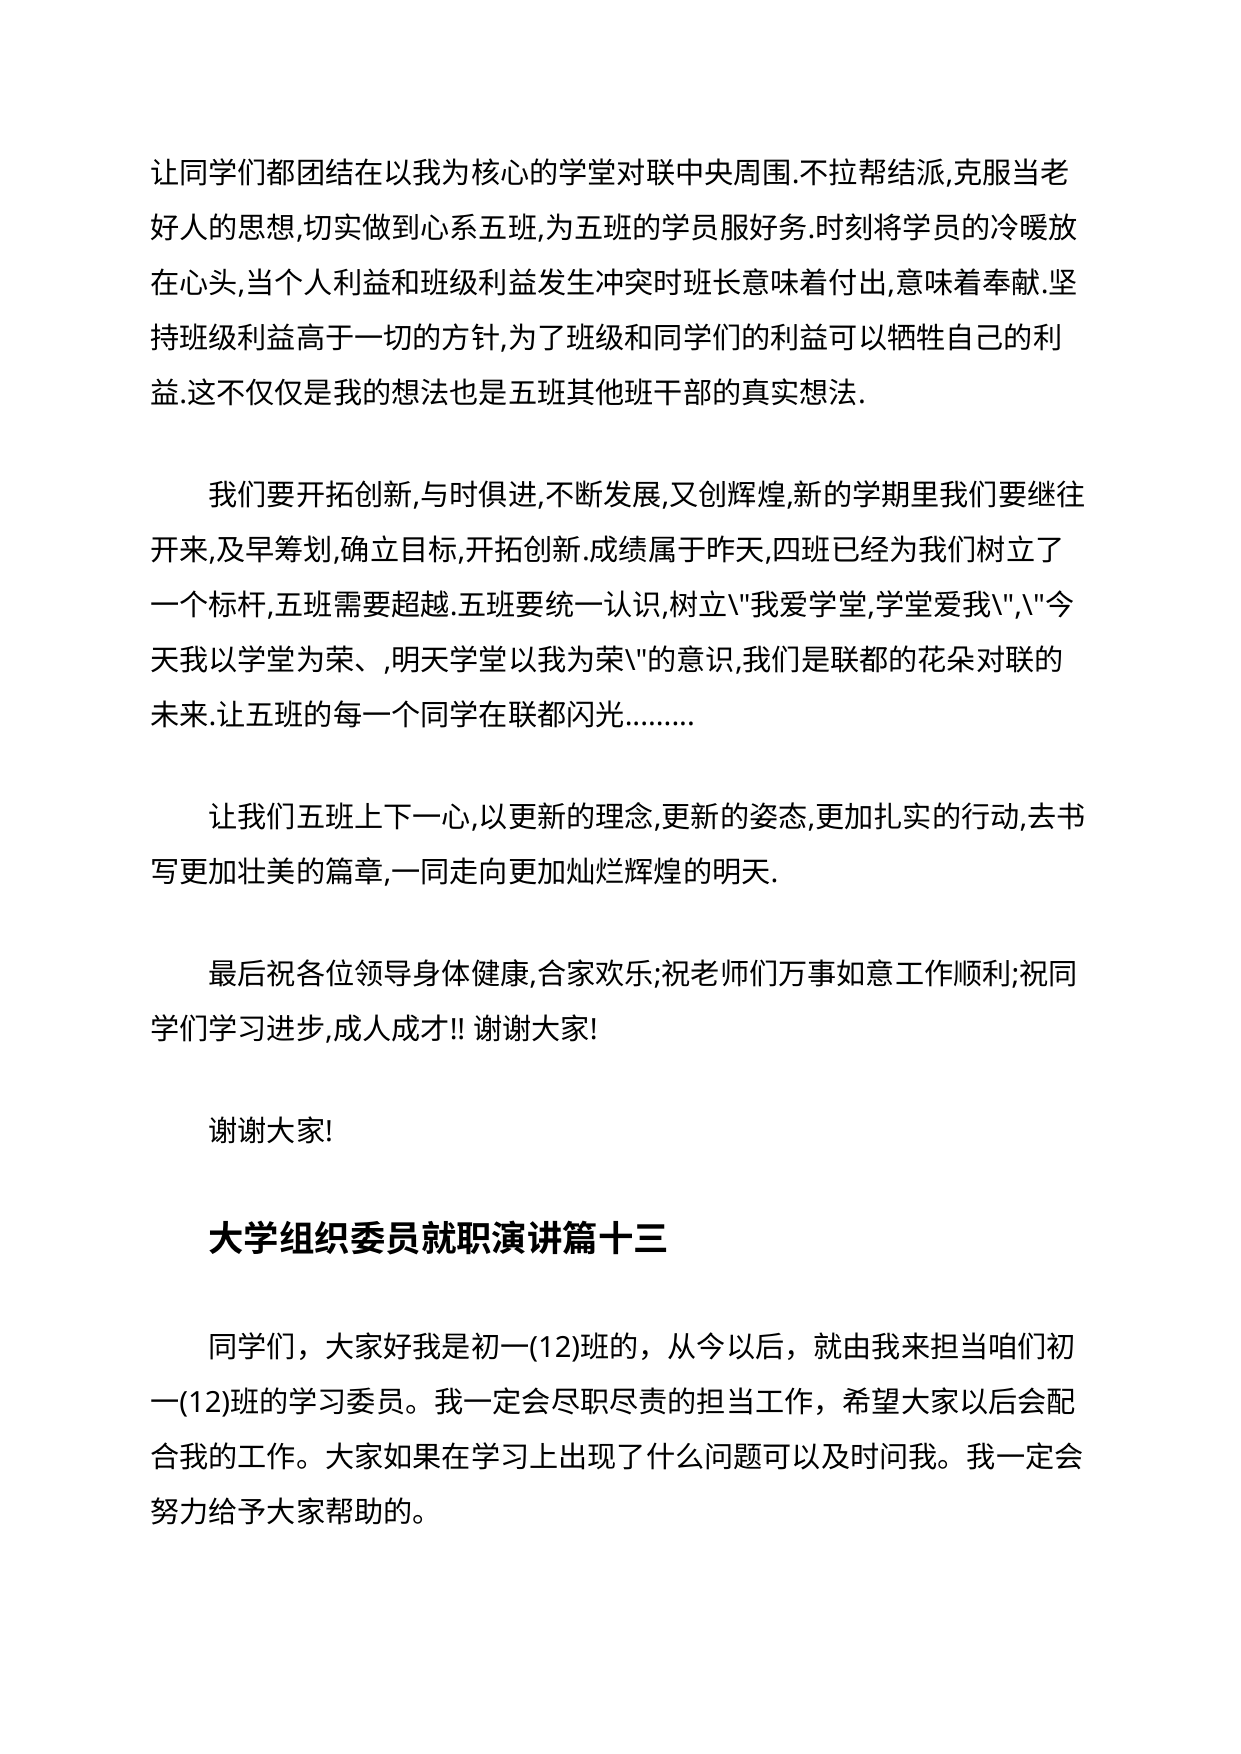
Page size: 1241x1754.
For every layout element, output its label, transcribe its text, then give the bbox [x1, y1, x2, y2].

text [150, 150, 1090, 412]
text 同学们，大家好我是初一(12)班的，从今以后，就由我来担当咱们初一(12)班的学习委员。我一定会尽职尽责的担当工作，希望大家以后会配合我的工作。大家如果在学习上出现了什么问题可以及时问我。我一定会努力给予大家帮助的。 [150, 1323, 1090, 1531]
text 谢谢大家! [150, 1108, 1090, 1150]
text 我们要开拓创新,与时俱进,不断发展,又创辉煌,新的学期里我们要继往开来,及早筹划,确立目标,开拓创新.成绩属于昨天,四班已经为我们树立了一个标杆,五班需要超越.五班要统一认识,树立\"我爱学堂,学堂爱我\",\"今天我以学堂为荣、,明天学堂以我为荣\"的意识,我们是联都的花朵对联的未来.让五班的每一个同学在联都闪光......... [150, 472, 1090, 734]
text 最后祝各位领导身体健康,合家欢乐;祝老师们万事如意工作顺利;祝同学们学习进步,成人成才!! 谢谢大家! [150, 951, 1090, 1048]
text 让我们五班上下一心,以更新的理念,更新的姿态,更加扎实的行动,去书写更加壮美的篇章,一同走向更加灿烂辉煌的明天. [150, 794, 1090, 891]
text 大学组织委员就职演讲篇十三 [150, 1210, 1090, 1261]
